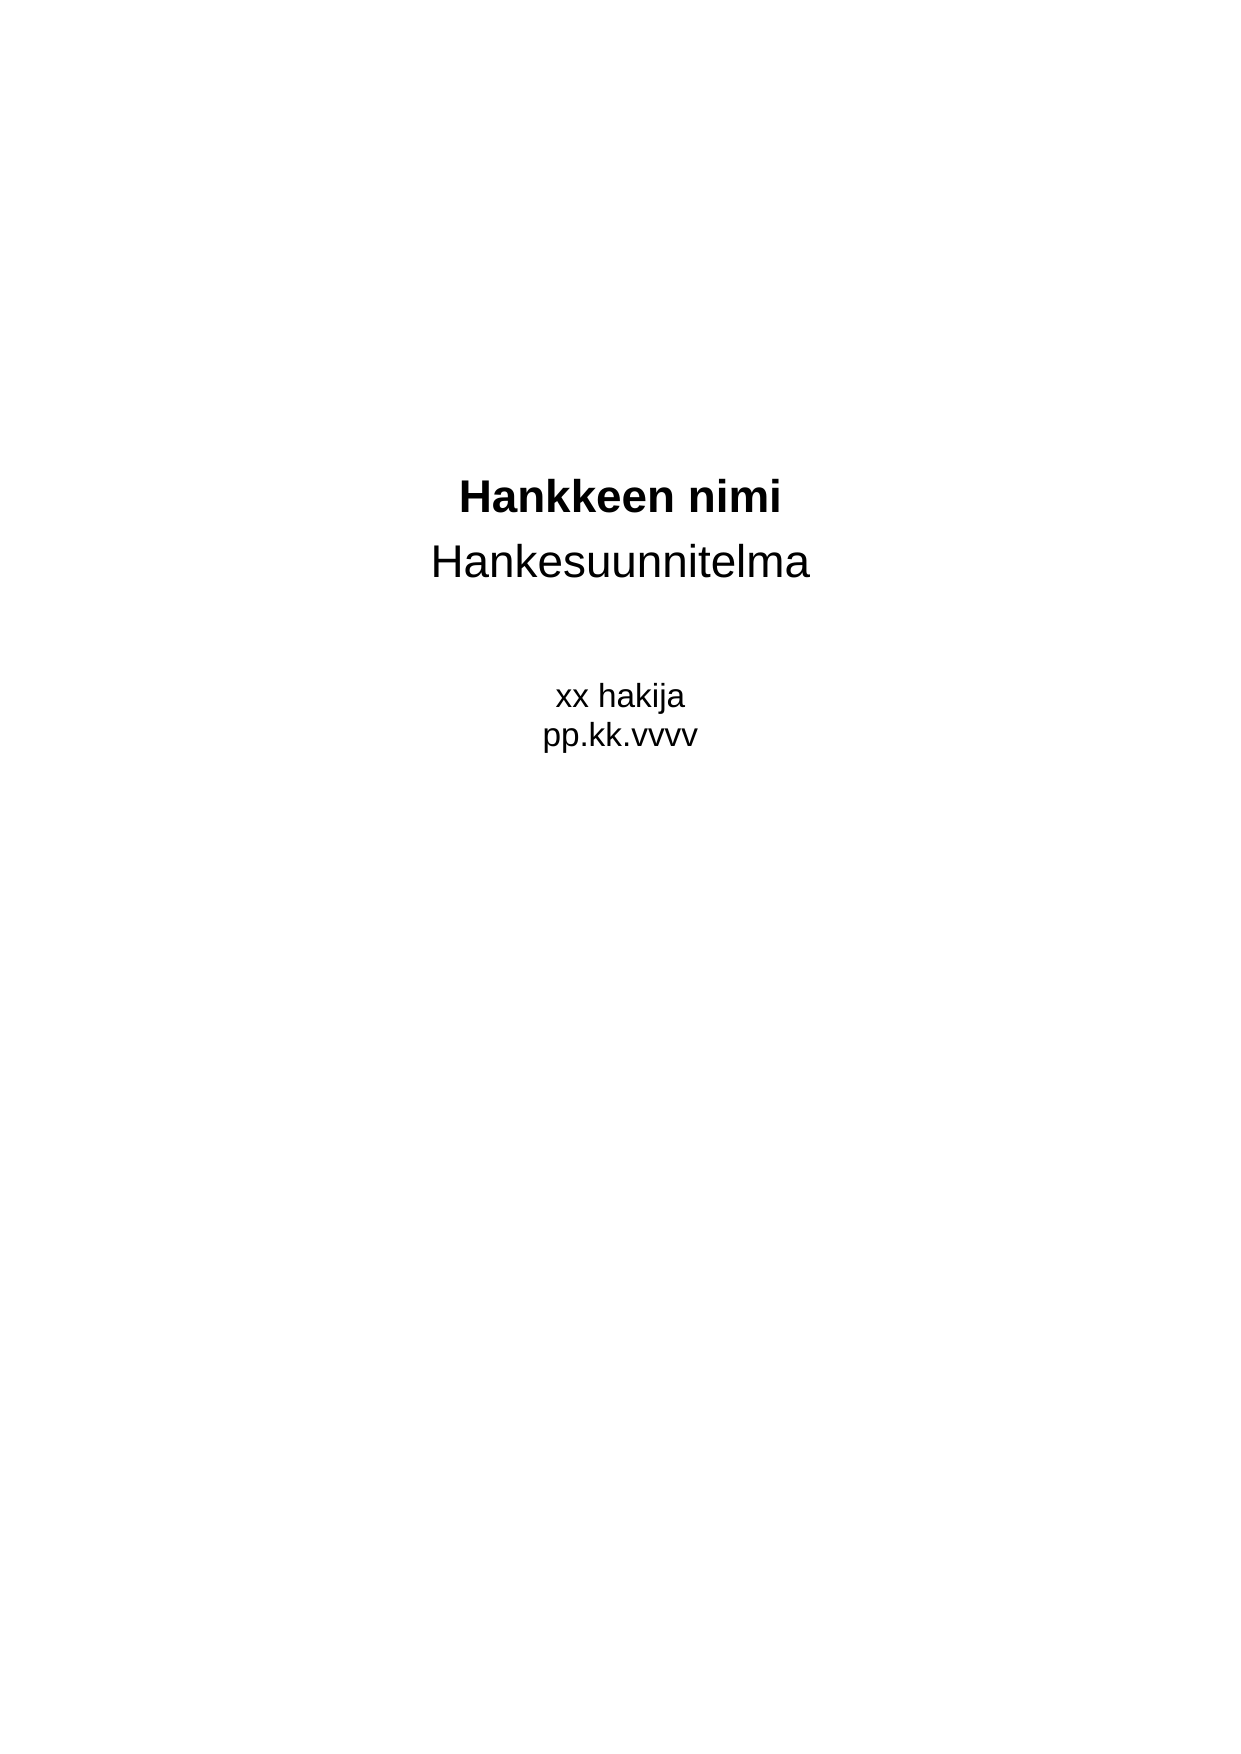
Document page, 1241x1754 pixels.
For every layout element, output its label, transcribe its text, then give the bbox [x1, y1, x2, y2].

text xx hakija [118, 677, 1122, 715]
text pp.kk.vvvv [118, 715, 1122, 753]
text Hankkeen nimi [118, 469, 1122, 522]
text Hankesuunnitelma [118, 534, 1122, 587]
